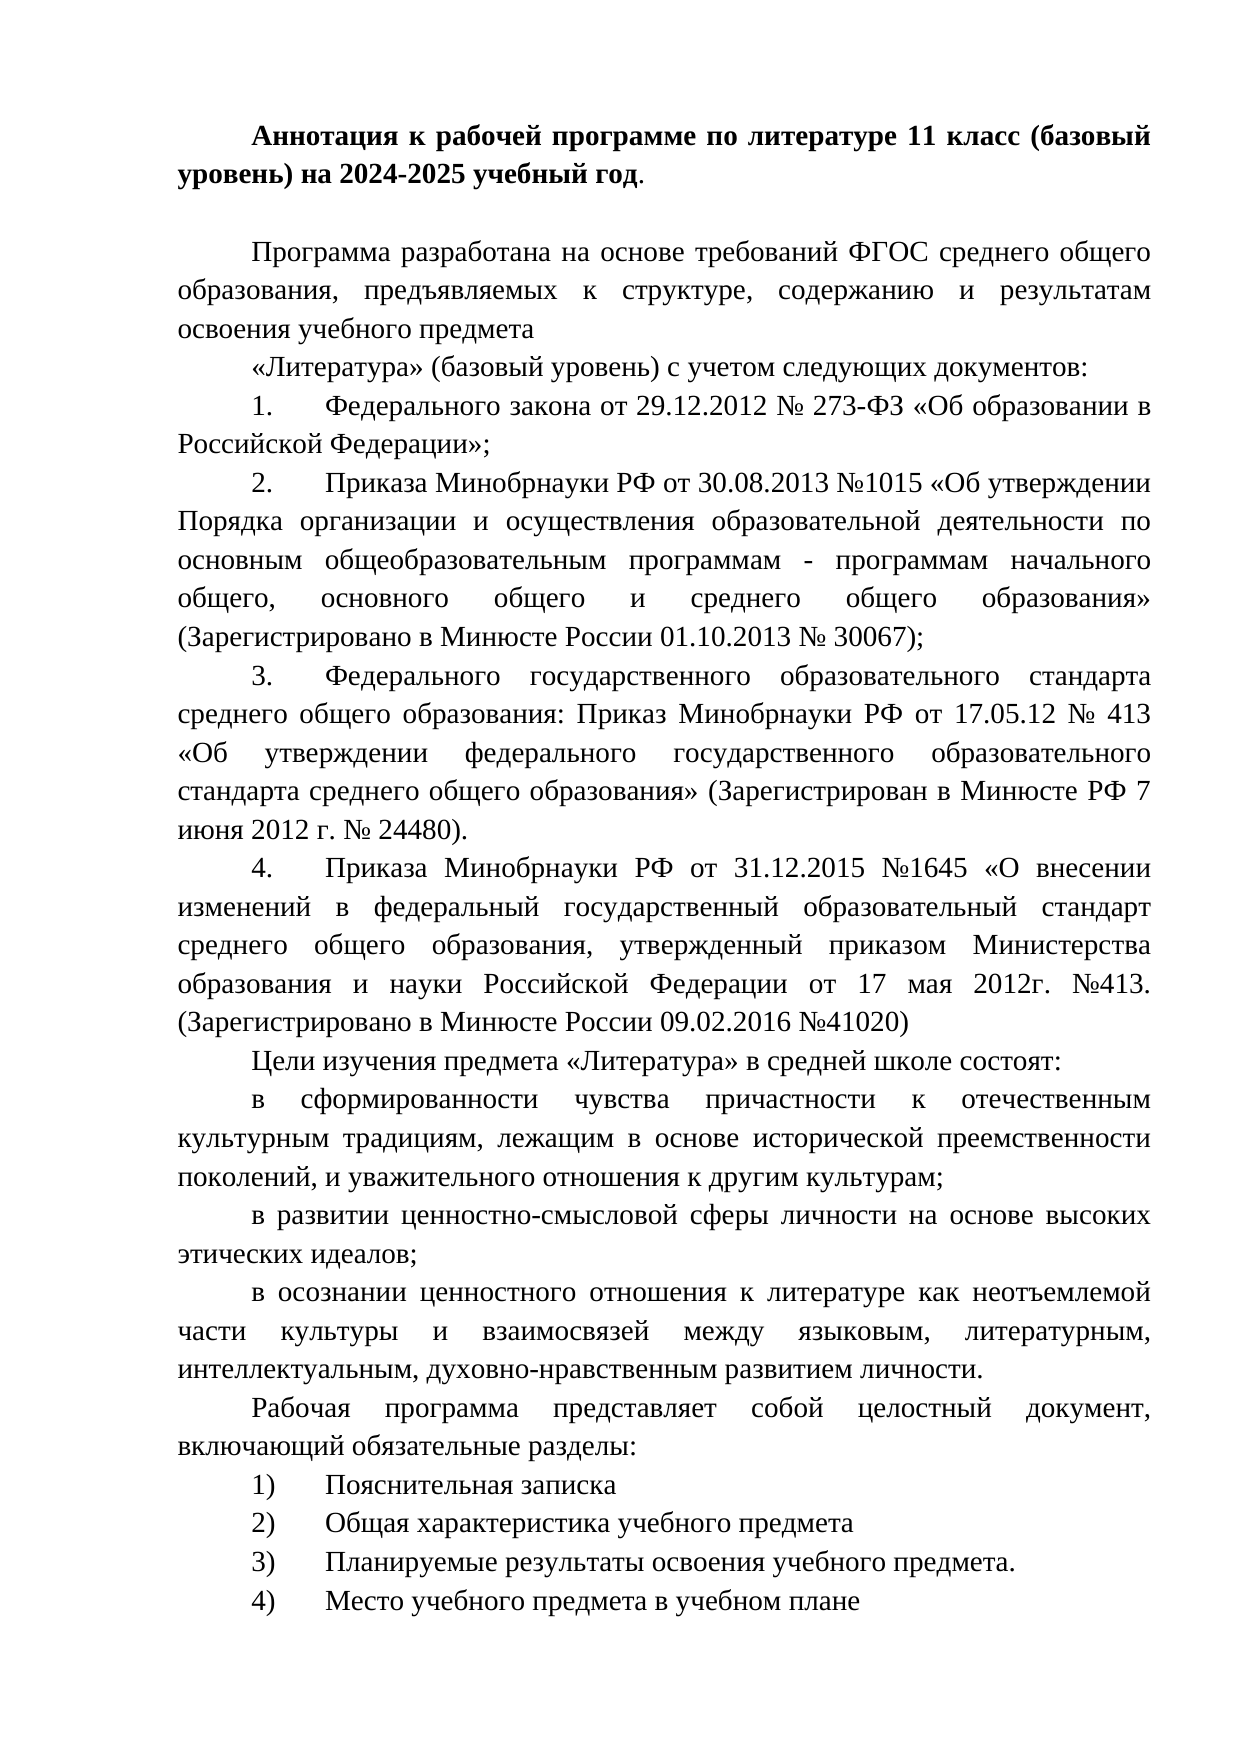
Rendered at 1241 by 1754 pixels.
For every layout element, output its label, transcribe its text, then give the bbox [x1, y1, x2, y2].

text в осознании ценностного отношения к литературе как неотъемлемой части культуры и взаимосвязей между языковым, литературным, интеллектуальным, духовно-нравственным развитием личности. [177, 1274, 1152, 1385]
text 1. Федерального закона от 29.12.2012 № 273-ФЗ «Об образовании в Российской Федерации»; [177, 388, 1152, 460]
text Рабочая программа представляет собой целостный документ, включающий обязательные разделы: [177, 1390, 1152, 1462]
text «Литература» (базовый уровень) с учетом следующих документов: [177, 349, 1152, 383]
text 3) Планируемые результаты освоения учебного предмета. [177, 1544, 1152, 1578]
text 4) Место учебного предмета в учебном плане [177, 1583, 1152, 1616]
text Аннотация к рабочей программе по литературе 11 класс (базовый уровень) на 2024-2025 учебный год. [177, 118, 1152, 190]
text 2) Общая характеристика учебного предмета [177, 1506, 1152, 1539]
text 1) Пояснительная записка [177, 1467, 1152, 1501]
text 4. Приказа Минобрнауки РФ от 31.12.2015 №1645 «О внесении изменений в федеральный государственный образовательный стандарт среднего общего образования, утвержденный приказом Министерства образования и науки Российской Федерации от 17 мая 2012г. №413. (Зарегистрировано в Минюсте России 09.02.2016 №41020) [177, 850, 1152, 1038]
text Цели изучения предмета «Литература» в средней школе состоят: [177, 1043, 1152, 1077]
text 2. Приказа Минобрнауки РФ от 30.08.2013 №1015 «Об утверждении Порядка организации и осуществления образовательной деятельности по основным общеобразовательным программам - программам начального общего, основного общего и среднего общего образования» (Зарегистрировано в Минюсте России 01.10.2013 № 30067); [177, 465, 1152, 653]
text 3. Федерального государственного образовательного стандарта среднего общего образования: Приказ Минобрнауки РФ от 17.05.12 № 413 «Об утверждении федерального государственного образовательного стандарта среднего общего образования» (Зарегистрирован в Минюсте РФ 7 июня 2012 г. № 24480). [177, 658, 1152, 845]
text в сформированности чувства причастности к отечественным культурным традициям, лежащим в основе исторической преемственности поколений, и уважительного отношения к другим культурам; [177, 1082, 1152, 1192]
text в развитии ценностно-смысловой сферы личности на основе высоких этических идеалов; [177, 1197, 1152, 1269]
text Программа разработана на основе требований ФГОС среднего общего образования, предъявляемых к структуре, содержанию и результатам освоения учебного предмета [177, 234, 1152, 344]
